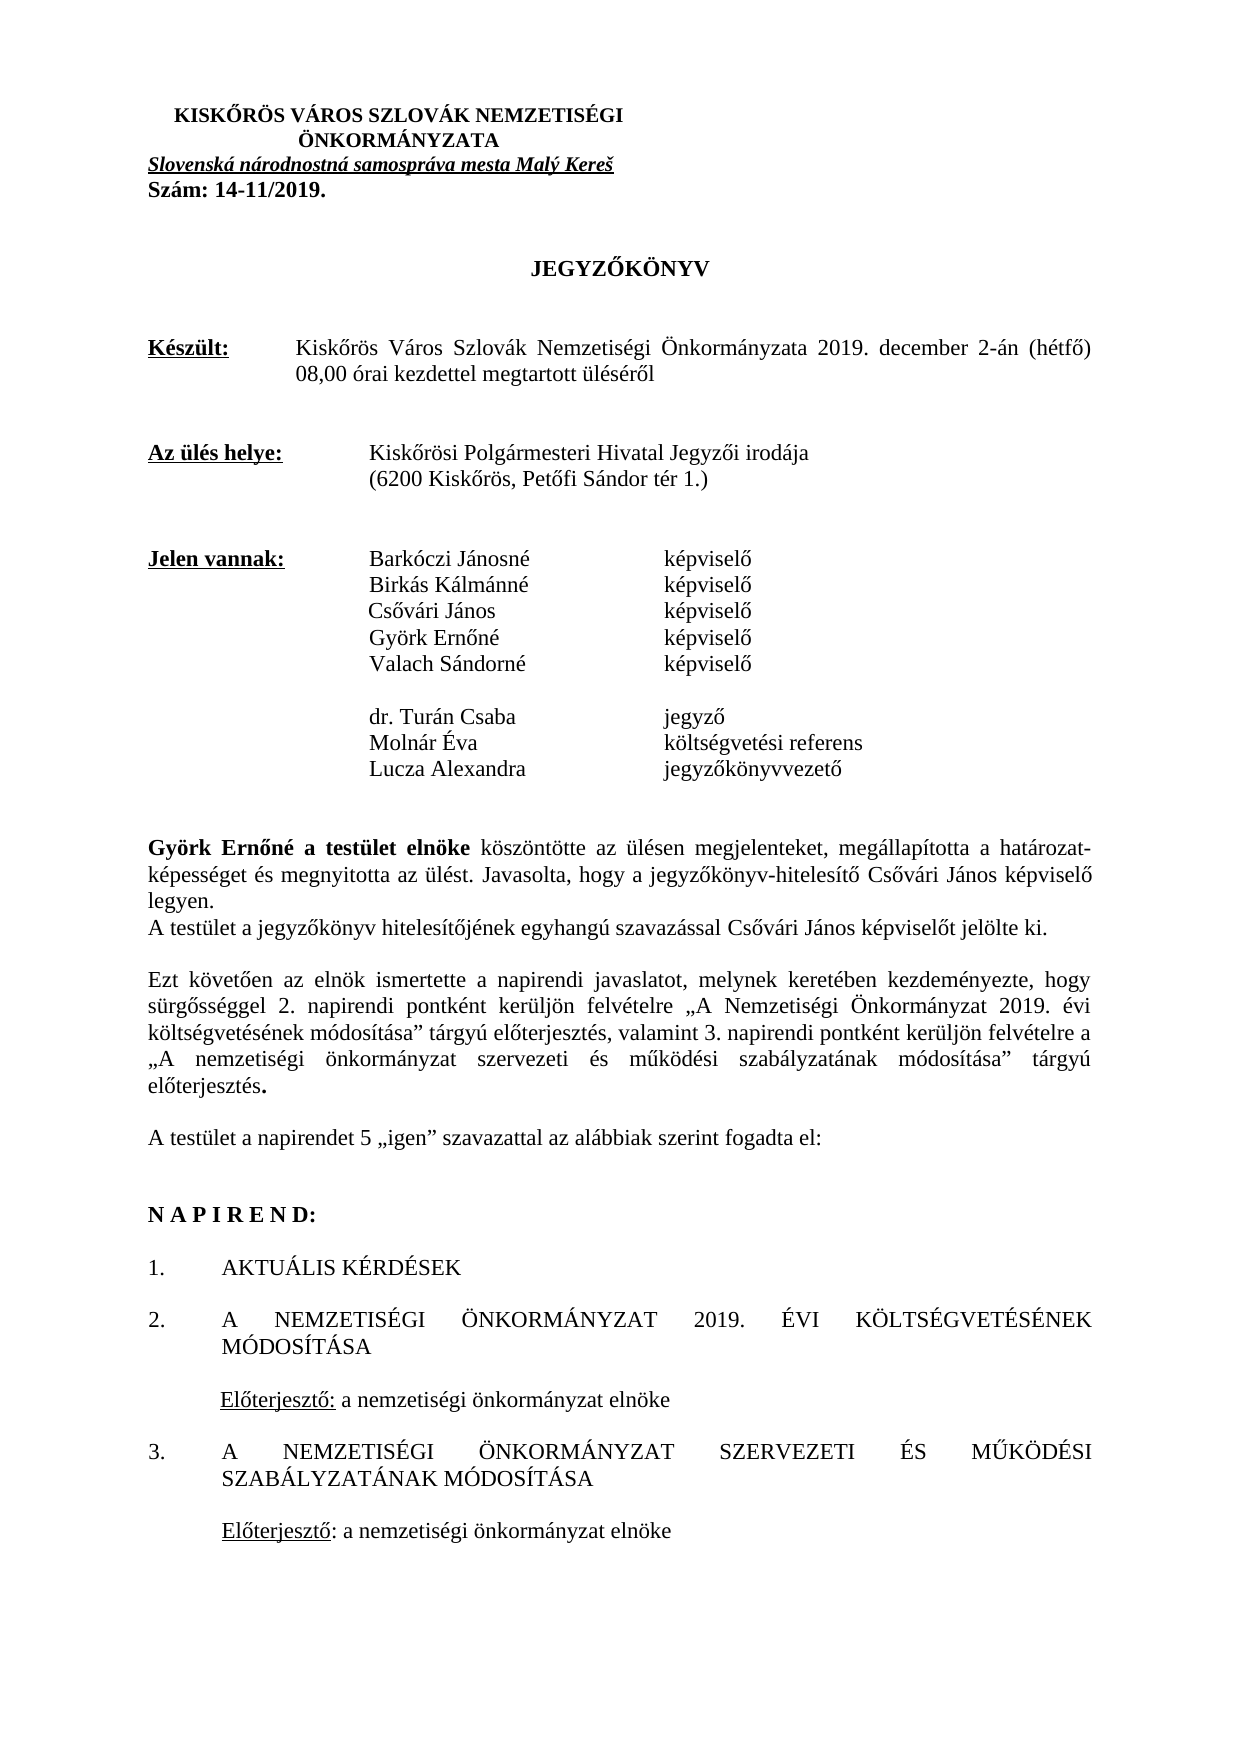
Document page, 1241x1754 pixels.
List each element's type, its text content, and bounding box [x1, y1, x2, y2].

text N A P I R E N D: [148, 1201, 1093, 1227]
text Csővári János képviselő [148, 597, 1093, 624]
text Valach Sándorné képviselő [369, 650, 1093, 676]
list A NEMZETISÉGI ÖNKORMÁNYZAT 2019. ÉVI KÖLTSÉGVETÉSÉNEK MÓDOSÍTÁSA [148, 1307, 1093, 1359]
text KISKŐRÖS VÁROS SZLOVÁK NEMZETISÉGI [148, 103, 650, 127]
text Györk Ernőné képviselő [369, 624, 1093, 650]
text Molnár Éva költségvetési referens [369, 729, 1093, 755]
text A testület a napirendet 5 „igen” szavazattal az alábbiak szerint fogadta el: [148, 1124, 1093, 1151]
text Ezt követően az elnök ismertette a napirendi javaslatot, melynek keretében kezdeményezte, hogy sürgősséggel 2. napirendi pontként kerüljön felvételre „A Nemzetiségi Önkormányzat 2019. évi költségvetésének módosítása” tárgyú előterjesztés, valamint 3. napirendi pontként kerüljön felvételre a „A nemzetiségi önkormányzat szervezeti és működési szabályzatának módosítása” tárgyú előterjesztés. [148, 966, 1093, 1098]
text (6200 Kiskőrös, Petőfi Sándor tér 1.) [148, 466, 1093, 492]
text JEGYZŐKÖNYV [148, 255, 1093, 281]
list a nemzetiségi önkormányzat szervezeti és működési szabályzatának módosítása [148, 1438, 1093, 1491]
text Slovenská národnostná samospráva mesta Malý Kereš [148, 152, 1093, 176]
text Szám: 14-11/2019. [148, 176, 1093, 202]
text Készült: Kiskőrös Város Szlovák Nemzetiségi Önkormányzata 2019. december 2-án (hétfő) 08,00 órai kezdettel megtartott üléséről [148, 334, 1093, 386]
text ÖNKORMÁNYZATA [148, 127, 650, 152]
text Birkás Kálmánné képviselő [148, 571, 1093, 597]
text dr. Turán Csaba jegyző [369, 703, 1093, 729]
list AKTUÁLIS KÉRDÉSEK [148, 1254, 1093, 1280]
text Györk Ernőné a testület elnöke köszöntötte az ülésen megjelenteket, megállapította a határozat-képességet és megnyitotta az ülést. Javasolta, hogy a jegyzőkönyv-hitelesítő Csővári János képviselő legyen. [148, 834, 1093, 913]
text Előterjesztő: a nemzetiségi önkormányzat elnöke [162, 1386, 1093, 1412]
text Az ülés helye: Kiskőrösi Polgármesteri Hivatal Jegyzői irodája [148, 439, 1093, 466]
text Lucza Alexandra jegyzőkönyvvezető [295, 755, 1093, 782]
text Jelen vannak: Barkóczi Jánosné képviselő [148, 544, 1093, 571]
text Előterjesztő: a nemzetiségi önkormányzat elnöke [148, 1517, 1093, 1544]
text A testület a jegyzőkönyv hitelesítőjének egyhangú szavazással Csővári János képviselőt jelölte ki. [148, 913, 1093, 940]
